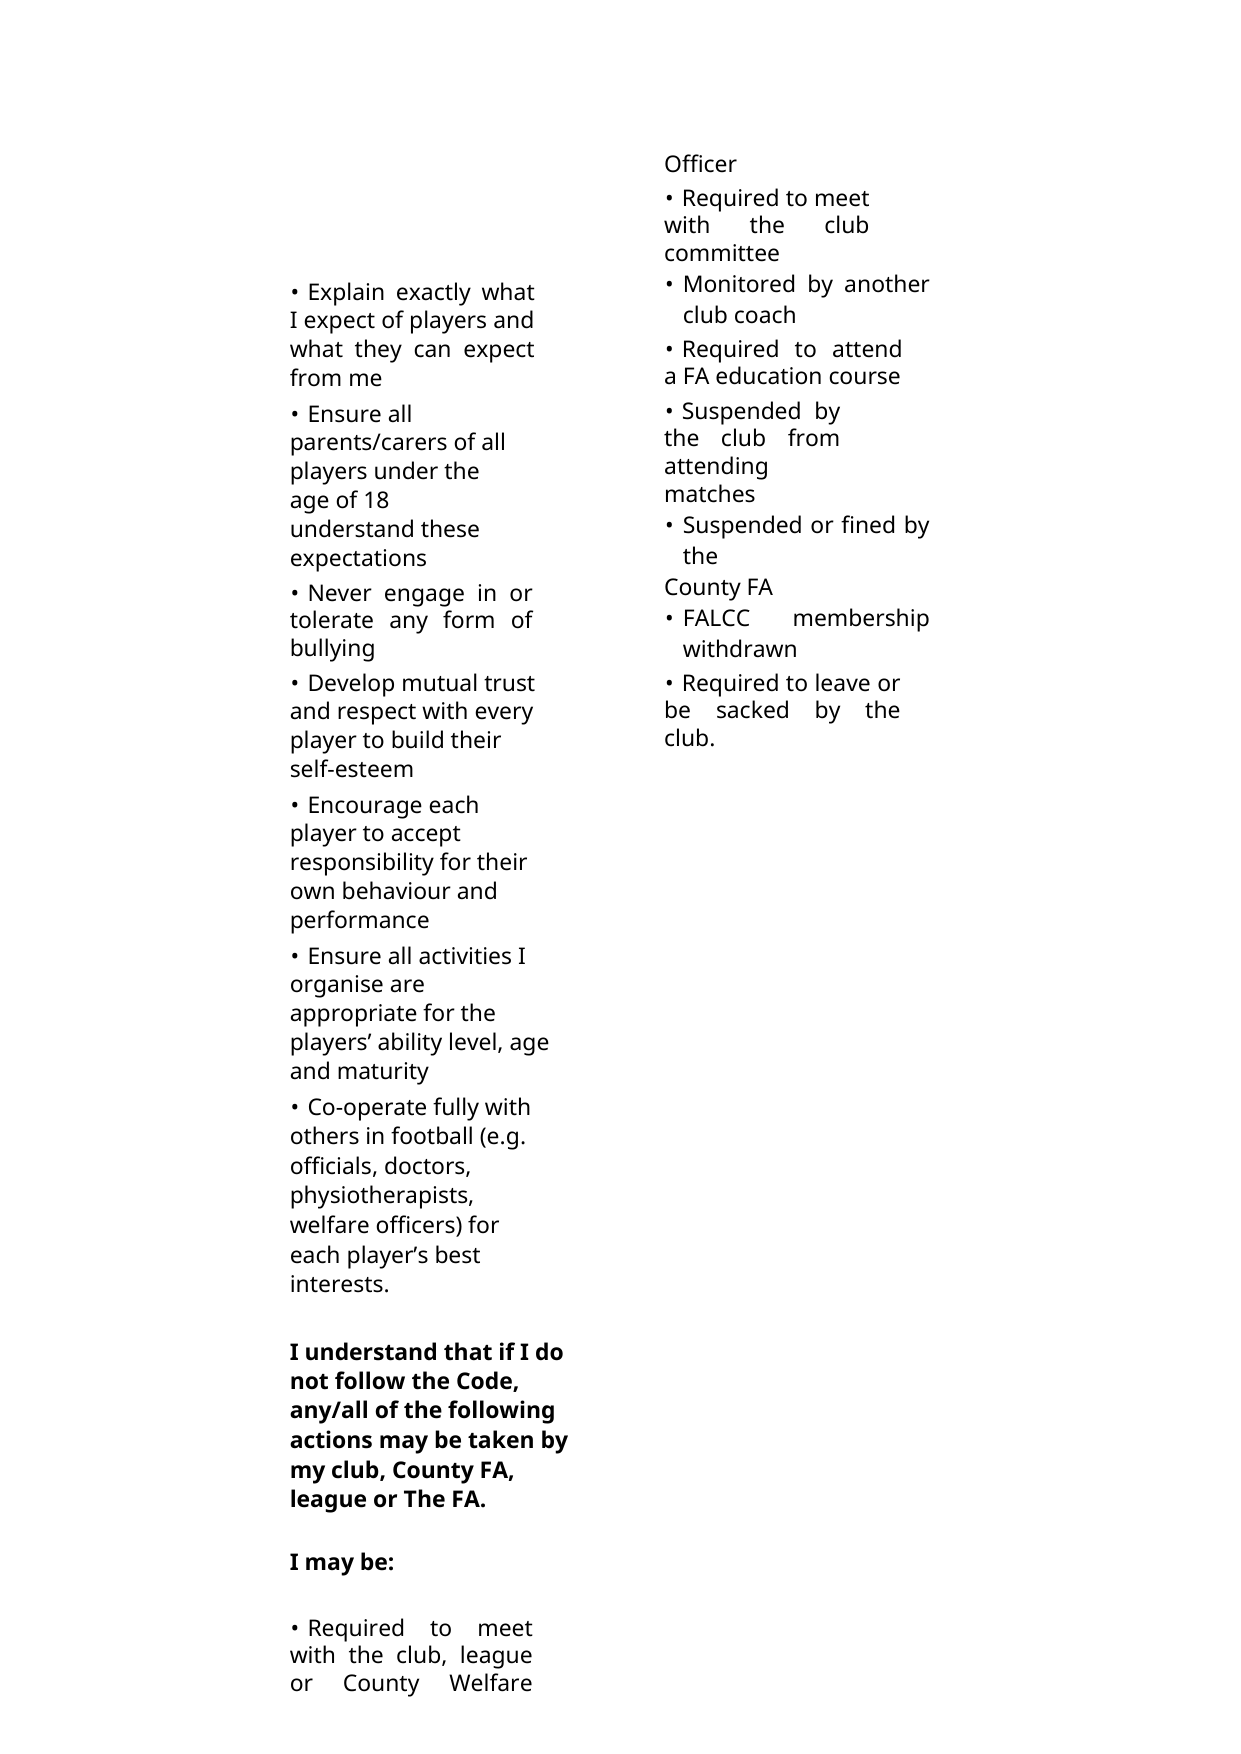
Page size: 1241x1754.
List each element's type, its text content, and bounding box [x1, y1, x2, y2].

list Suspended or fined by the [665, 509, 930, 571]
text I may be: [289, 1546, 585, 1577]
list FALCC membership withdrawn [665, 602, 930, 664]
text County FA [664, 571, 930, 602]
list Monitored by another club coach [665, 268, 930, 330]
list Develop mutual trust and respect with every player to build their self-esteem [289, 668, 549, 785]
list Required to attend a FA education course [664, 335, 903, 391]
list Required to meet with the club committee [664, 183, 869, 268]
list Required to leave or be sacked by the club. [664, 669, 901, 754]
text I understand that if I do not follow the Code, any/all of the following actions may be taken by my club, County FA, league or The FA. [289, 1337, 585, 1515]
list Never engage in or tolerate any form of bullying [289, 579, 533, 663]
list Ensure all parents/carers of all players under the age of 18 understand these expectations [289, 399, 520, 573]
list Co-operate fully with others in football (e.g. officials, doctors, physiotherapists, welfare officers) for each player’s best interests. [289, 1092, 535, 1300]
list Suspended by the club from attending matches [664, 397, 840, 509]
list Ensure all activities I organise are appropriate for the players’ ability level, age and maturity [289, 941, 553, 1086]
list Explain exactly what I expect of players and what they can expect from me [289, 277, 535, 393]
list Encourage each player to accept responsibility for their own behaviour and performance [289, 790, 541, 936]
list Required to meet with the club, league or County Welfare Officer [289, 1614, 533, 1698]
list Required to meet with the club, league or County Welfare Officer [664, 150, 878, 178]
